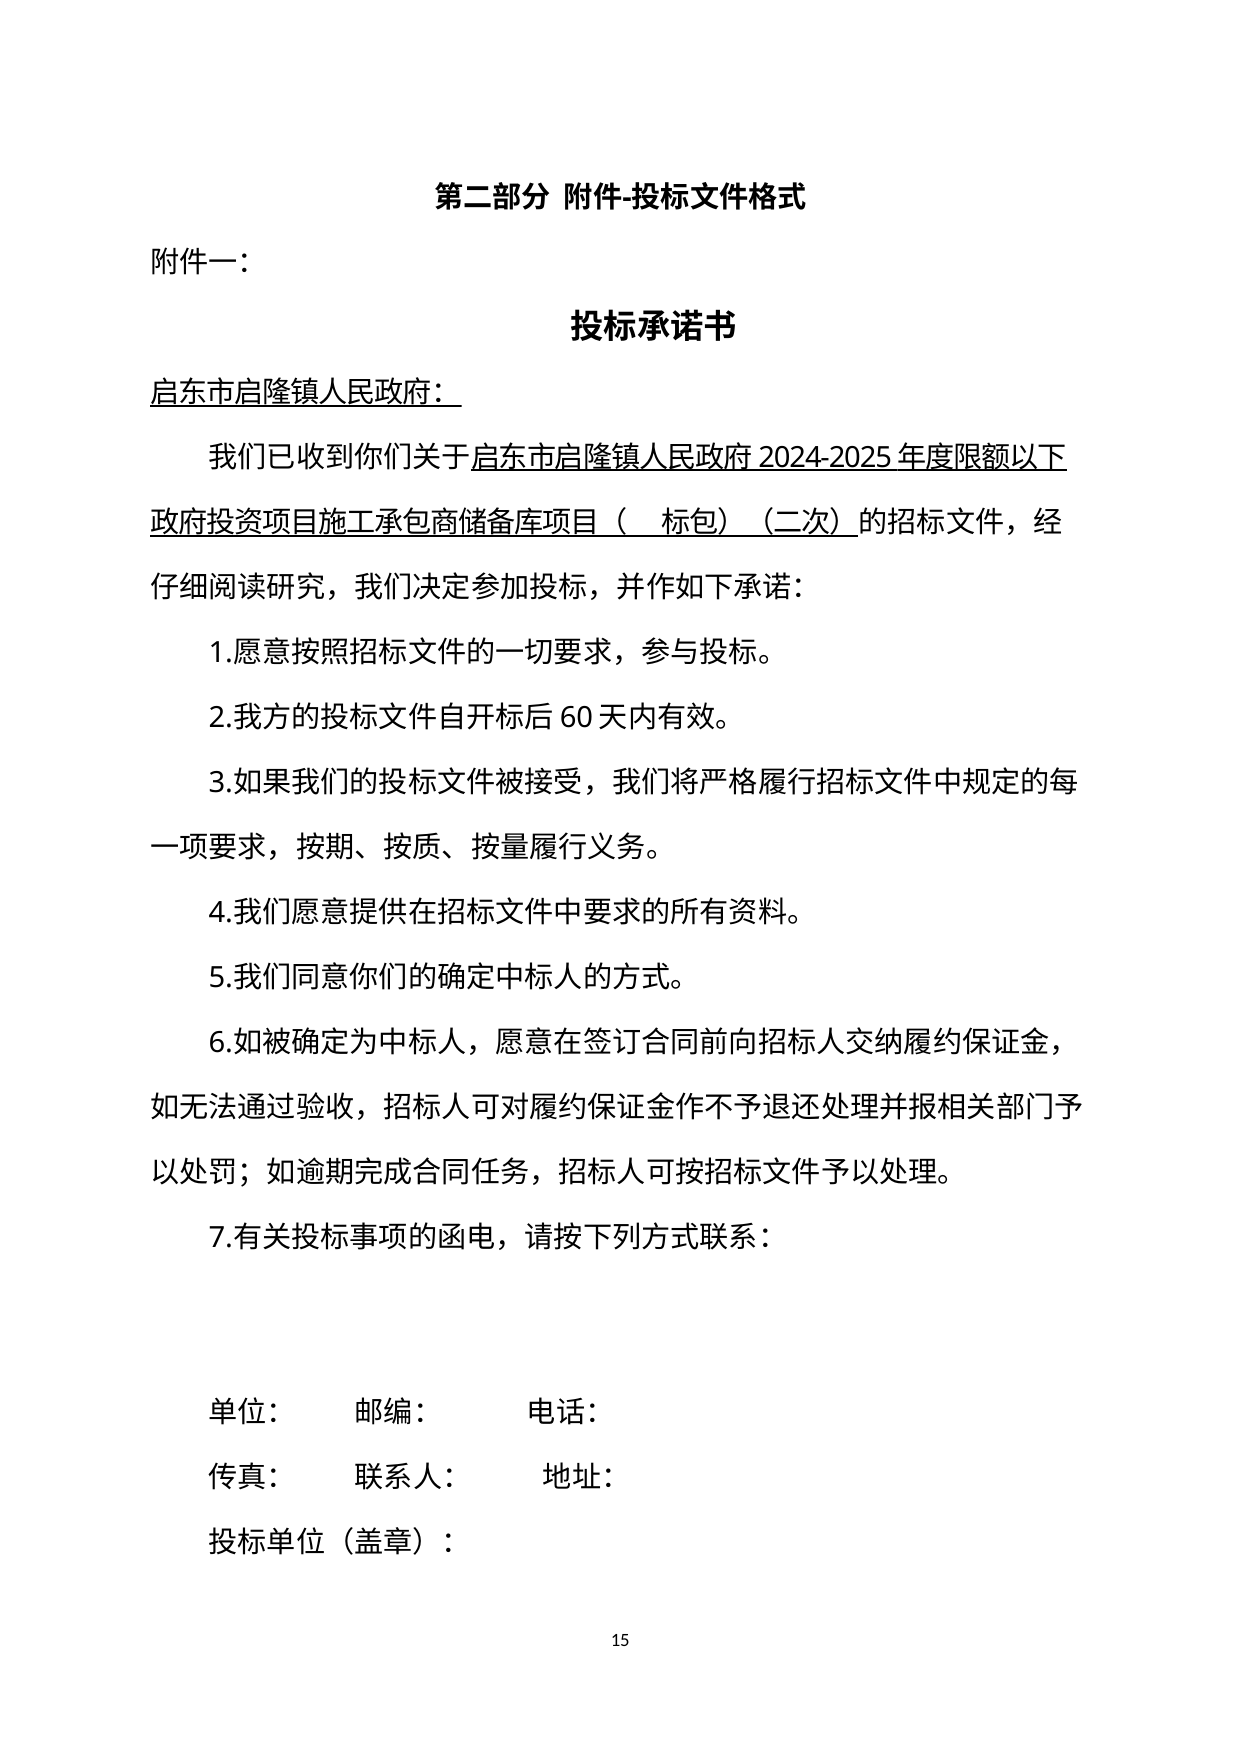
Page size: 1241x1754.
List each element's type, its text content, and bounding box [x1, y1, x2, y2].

text 传真： 联系人： 地址： [150, 1442, 1090, 1507]
text 投标承诺书 [150, 292, 1090, 357]
text 1.愿意按照招标文件的一切要求，参与投标。 [150, 617, 1090, 682]
text 我们已收到你们关于启东市启隆镇人民政府2024-2025年度限额以下政府投资项目施工承包商储备库项目（ 标包）（二次）的招标文件，经仔细阅读研究，我们决定参加投标，并作如下承诺： [150, 422, 1090, 617]
text 投标单位（盖章）： [150, 1507, 1090, 1572]
text 2.我方的投标文件自开标后60天内有效。 [150, 682, 1090, 747]
text 3.如果我们的投标文件被接受，我们将严格履行招标文件中规定的每一项要求，按期、按质、按量履行义务。 [150, 747, 1090, 877]
text 第二部分 附件-投标文件格式 [150, 162, 1090, 227]
text 启东市启隆镇人民政府： [150, 357, 1090, 422]
text 附件一： [150, 227, 1090, 292]
text 单位： 邮编： 电话： [150, 1377, 1090, 1442]
text 4.我们愿意提供在招标文件中要求的所有资料。 [150, 877, 1090, 942]
text 6.如被确定为中标人，愿意在签订合同前向招标人交纳履约保证金，如无法通过验收，招标人可对履约保证金作不予退还处理并报相关部门予以处罚；如逾期完成合同任务，招标人可按招标文件予以处理。 [150, 1007, 1090, 1202]
text 7.有关投标事项的函电，请按下列方式联系： [150, 1202, 1090, 1267]
text 5.我们同意你们的确定中标人的方式。 [150, 942, 1090, 1007]
